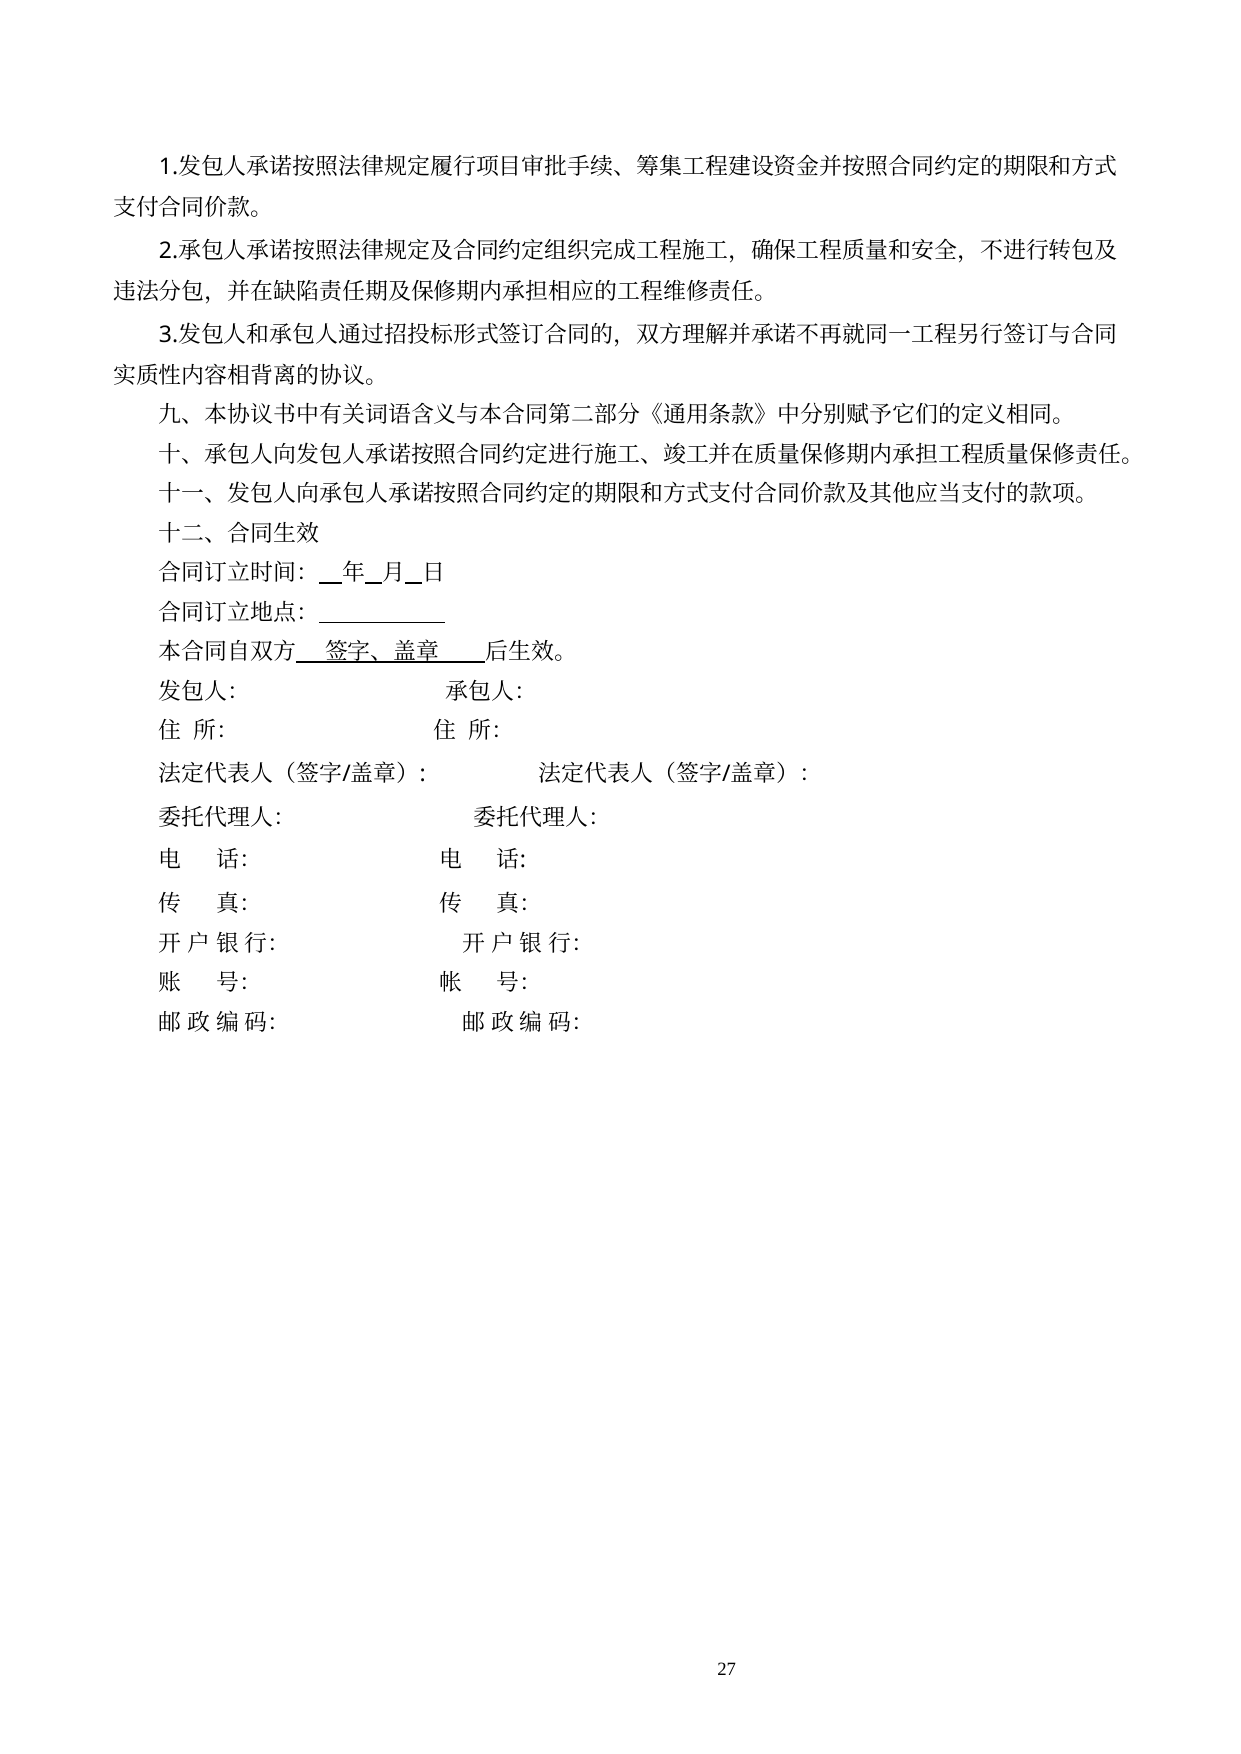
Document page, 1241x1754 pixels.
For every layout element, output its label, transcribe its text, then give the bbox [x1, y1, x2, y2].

text 委托代理人： 委托代理人： [113, 804, 1133, 830]
text 十一、发包人向承包人承诺按照合同约定的期限和方式支付合同价款及其他应当支付的款项。 [113, 481, 1133, 507]
text 2.承包人承诺按照法律规定及合同约定组织完成工程施工，确保工程质量和安全，不进行转包及违法分包，并在缺陷责任期及保修期内承担相应的工程维修责任。 [113, 234, 1133, 304]
text 九、本协议书中有关词语含义与本合同第二部分《通用条款》中分别赋予它们的定义相同。 [113, 402, 1133, 428]
text 3.发包人和承包人通过招投标形式签订合同的，双方理解并承诺不再就同一工程另行签订与合同实质性内容相背离的协议。 [113, 318, 1133, 388]
text 开 户 银 行： 开 户 银 行： [113, 929, 1133, 956]
text 合同订立地点： [113, 599, 1133, 625]
text 法定代表人（签字/盖章）: 法定代表人（签字/盖章）： [113, 757, 1133, 788]
text 1.发包人承诺按照法律规定履行项目审批手续、筹集工程建设资金并按照合同约定的期限和方式支付合同价款。 [113, 150, 1133, 221]
text 电 话： 电 话: [113, 843, 1133, 874]
text 账 号： 帐 号： [113, 969, 1133, 995]
text 传 真： 传 真： [113, 890, 1133, 916]
text 十二、合同生效 [113, 520, 1133, 546]
text 邮 政 编 码： 邮 政 编 码： 第二章 通用条款 [113, 1008, 1133, 1035]
text 十、承包人向发包人承诺按照合同约定进行施工、竣工并在质量保修期内承担工程质量保修责任。 [113, 441, 1133, 467]
text 住 所： 住 所： [113, 717, 1133, 744]
text 本合同自双方 签字、盖章 后生效。 [113, 638, 1133, 665]
text 发包人： 承包人： [113, 678, 1133, 704]
text 合同订立时间： 年 月 日 [113, 559, 1133, 586]
